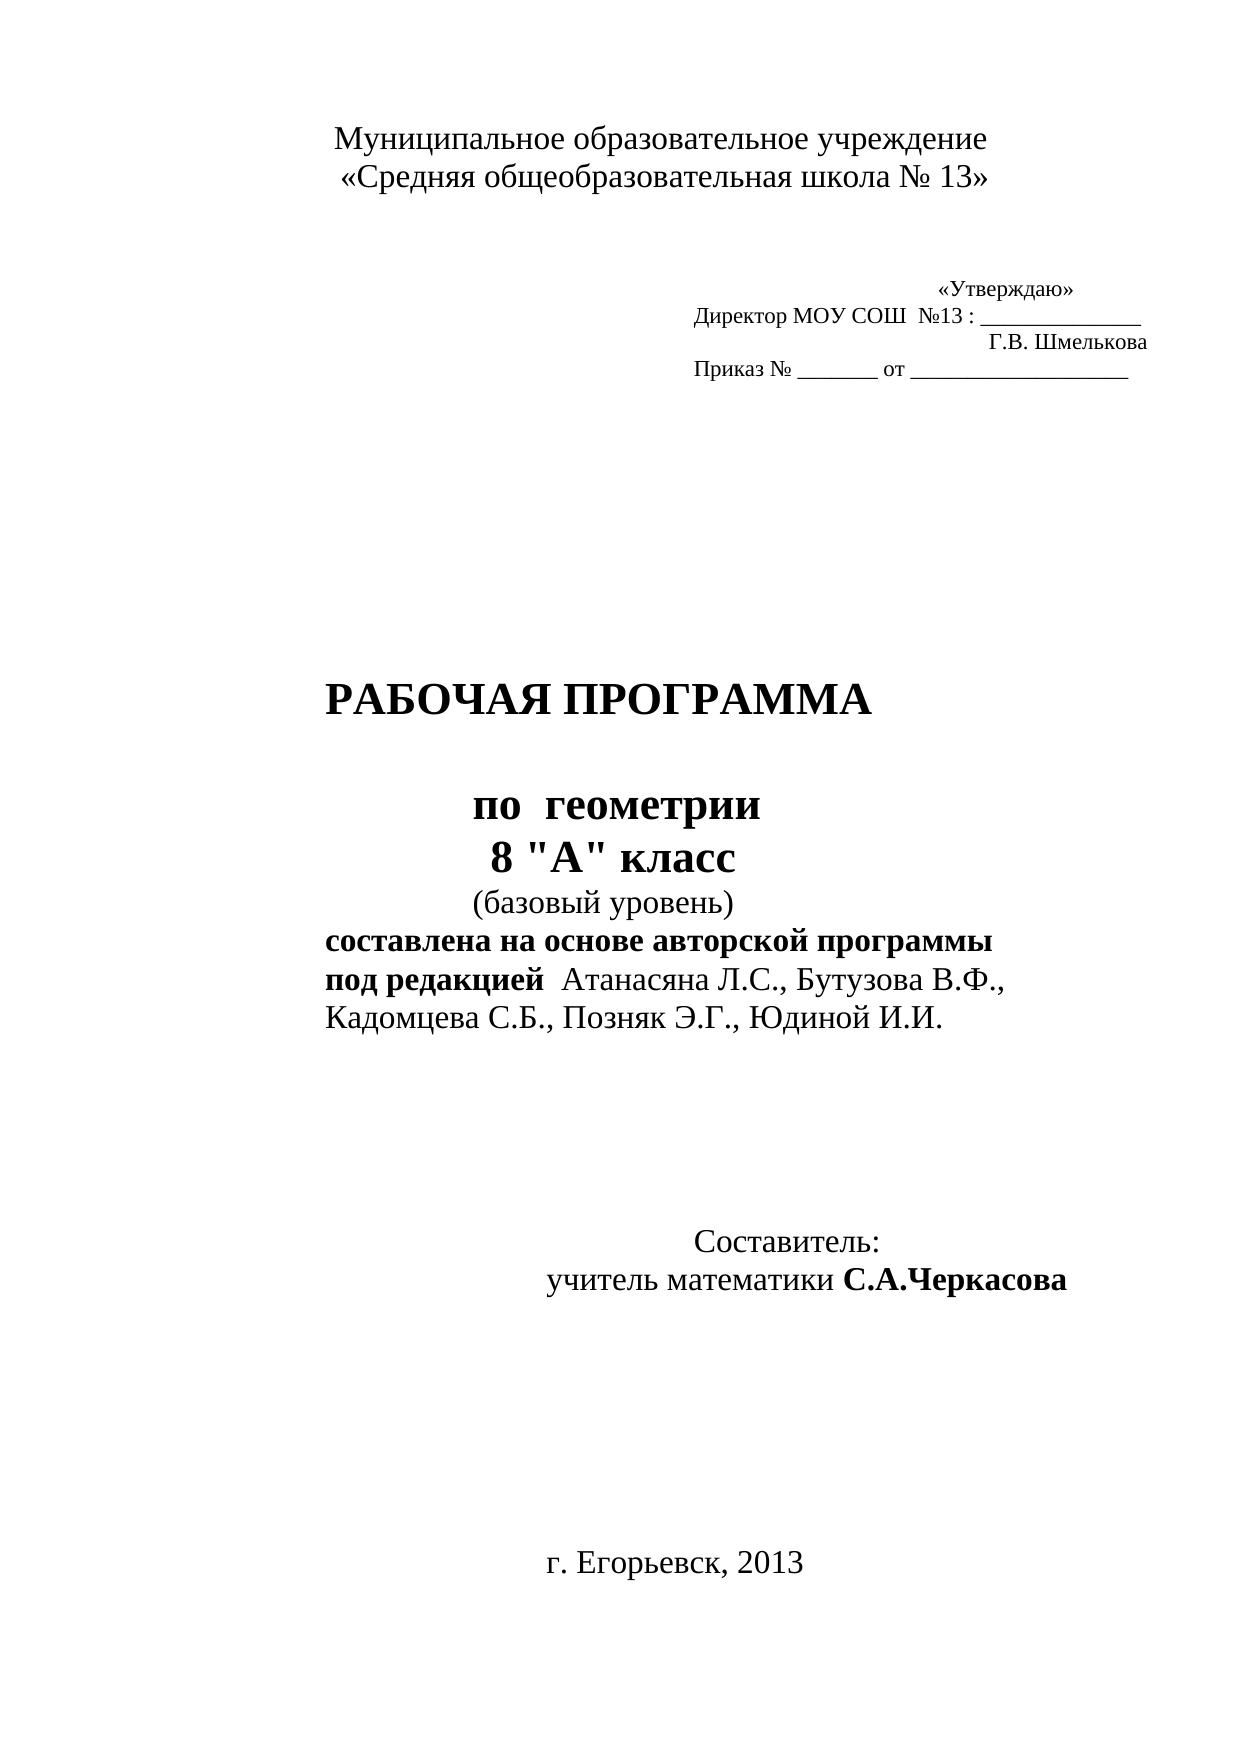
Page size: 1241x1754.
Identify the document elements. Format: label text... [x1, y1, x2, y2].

text учитель математики С.А.Черкасова [177, 1259, 1152, 1297]
text Муниципальное образовательное учреждение [177, 118, 1102, 156]
text РАБОЧАЯ ПРОГРАММА [251, 671, 1152, 724]
text под редакцией Атанасяна Л.С., Бутузова В.Ф., [177, 959, 1152, 997]
text Г.В. Шмелькова [177, 328, 1152, 354]
text Приказ № _______ от ___________________ [177, 354, 1235, 381]
text 8 "А" класс [398, 829, 1152, 882]
text Директор МОУ СОШ №13 : ______________ [177, 302, 1152, 328]
text «Утверждаю» [177, 247, 1152, 302]
text Составитель: [177, 1221, 1152, 1259]
text (базовый уровень) [398, 882, 1152, 920]
text составлена на основе авторской программы [251, 920, 1152, 959]
text Кадомцева С.Б., Позняк Э.Г., Юдиной И.И. [177, 997, 1152, 1035]
text по геометрии [398, 777, 1152, 829]
text г. Егорьевск, 2013 [177, 1542, 1152, 1580]
text «Средняя общеобразовательная школа № 13» [177, 156, 1152, 195]
